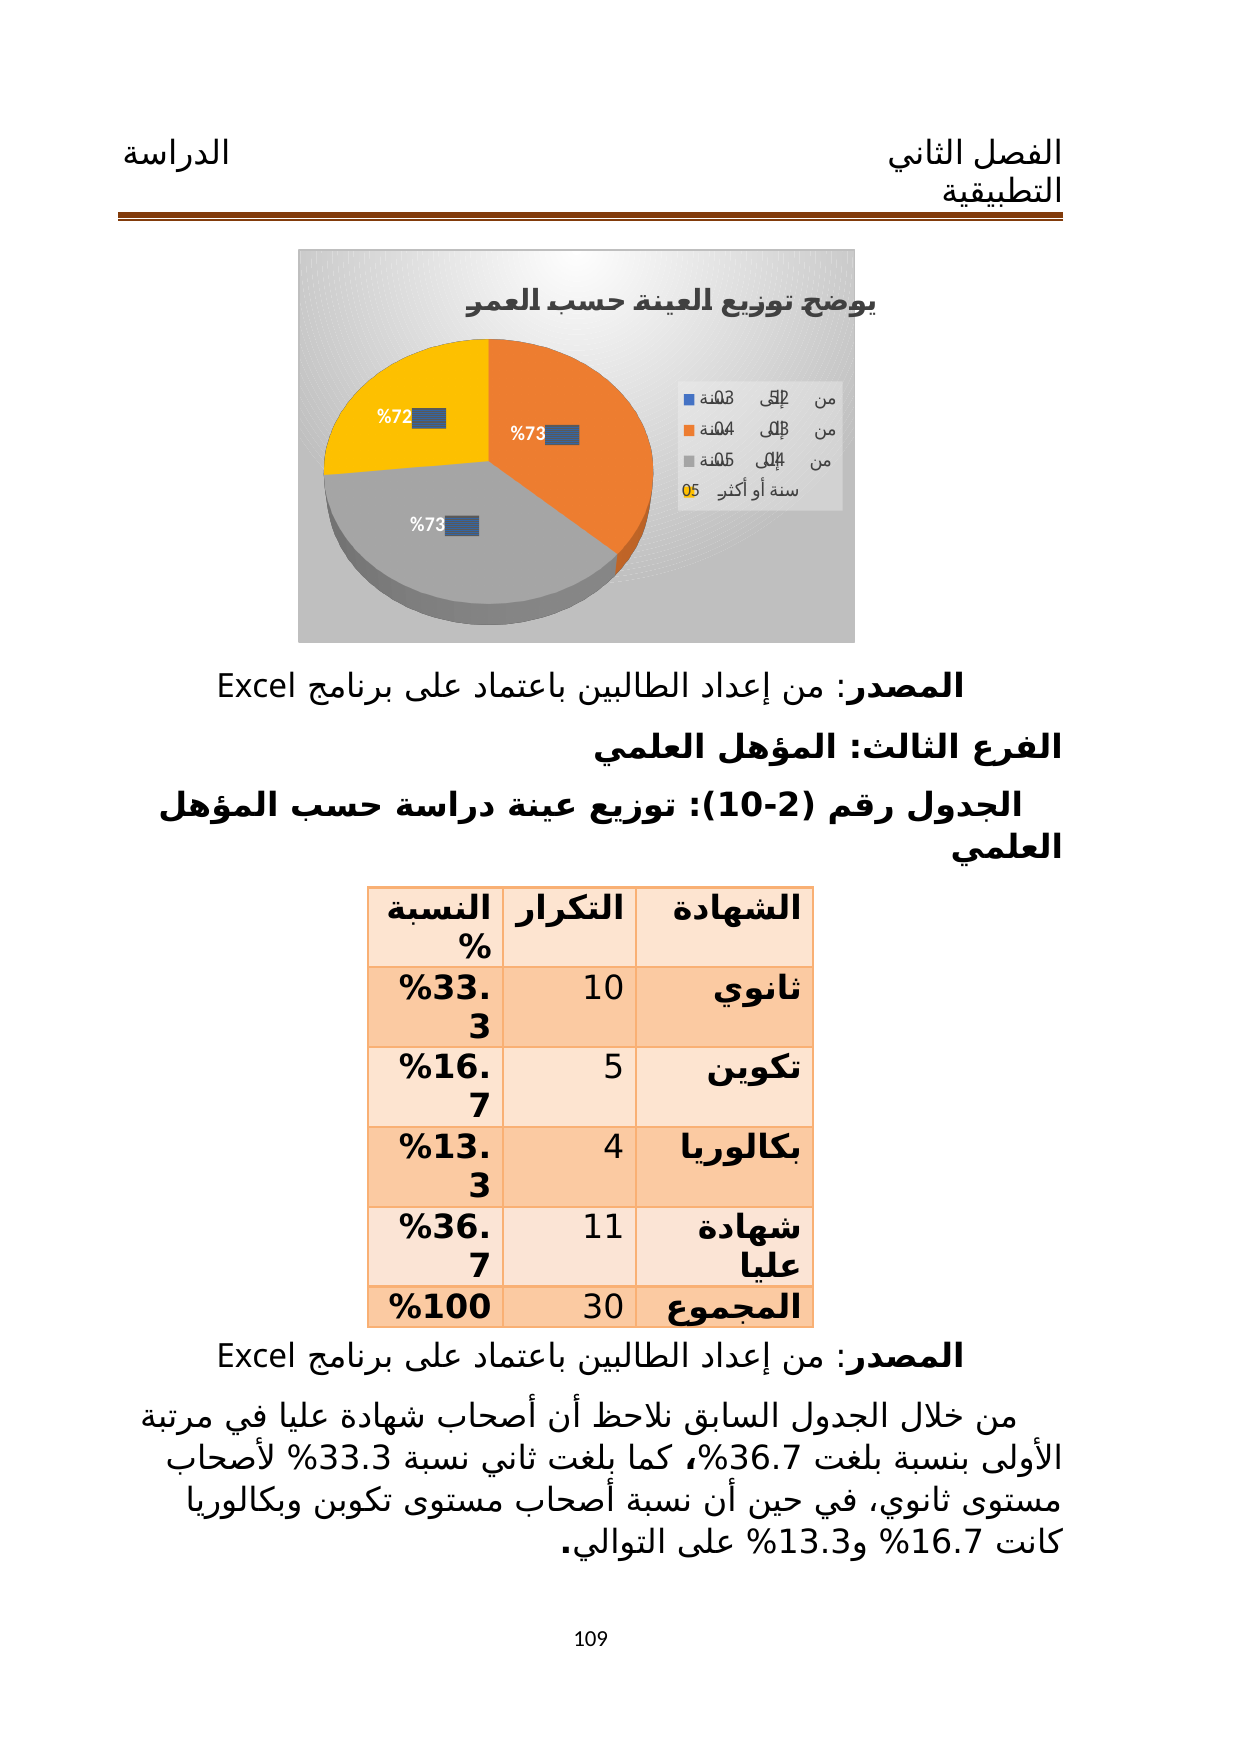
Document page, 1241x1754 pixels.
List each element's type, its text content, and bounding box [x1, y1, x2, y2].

table_cell %36.7 [369, 1208, 502, 1285]
text الجدول رقم (2-10): توزيع عينة دراسة حسب المؤهل العلمي [118, 786, 1063, 867]
table_cell ثانوي [637, 968, 812, 1046]
table_cell تكوين [637, 1048, 812, 1126]
table_cell %16.7 [369, 1048, 502, 1126]
text المصدر: من إعداد الطالبين باعتماد على برنامج Excel [118, 886, 1063, 1377]
table_cell شهادة عليا [637, 1208, 812, 1285]
table_header التكرار [504, 889, 635, 966]
table_cell %33.3 [369, 968, 502, 1046]
table_cell %100 [369, 1288, 502, 1326]
text من خلال الجدول السابق نلاحظ أن أصحاب شهادة عليا في مرتبة الأولى بنسبة بلغت 36.7%، كما بلغت ثاني نسبة 33.3% لأصحاب مستوى ثانوي، في حين أن نسبة أصحاب مستوى تكوبن وبكالوريا كانت 16.7% و13.3% على التوالي. [118, 1397, 1063, 1561]
table_header الشهادة [637, 889, 812, 966]
table_cell المجموع [637, 1288, 812, 1326]
table_cell 10 [504, 968, 635, 1046]
table_cell 5 [504, 1048, 635, 1126]
text الفرع الثالث: المؤهل العلمي [118, 727, 1063, 766]
table_cell 30 [504, 1288, 635, 1326]
table_cell 4 [504, 1128, 635, 1206]
text المصدر: من إعداد الطالبين باعتماد على برنامج Excel [118, 662, 1063, 707]
table_cell 11 [504, 1208, 635, 1285]
table_cell %13.3 [369, 1128, 502, 1206]
table_cell بكالوريا [637, 1128, 812, 1206]
table_header النسبة% [369, 889, 502, 966]
